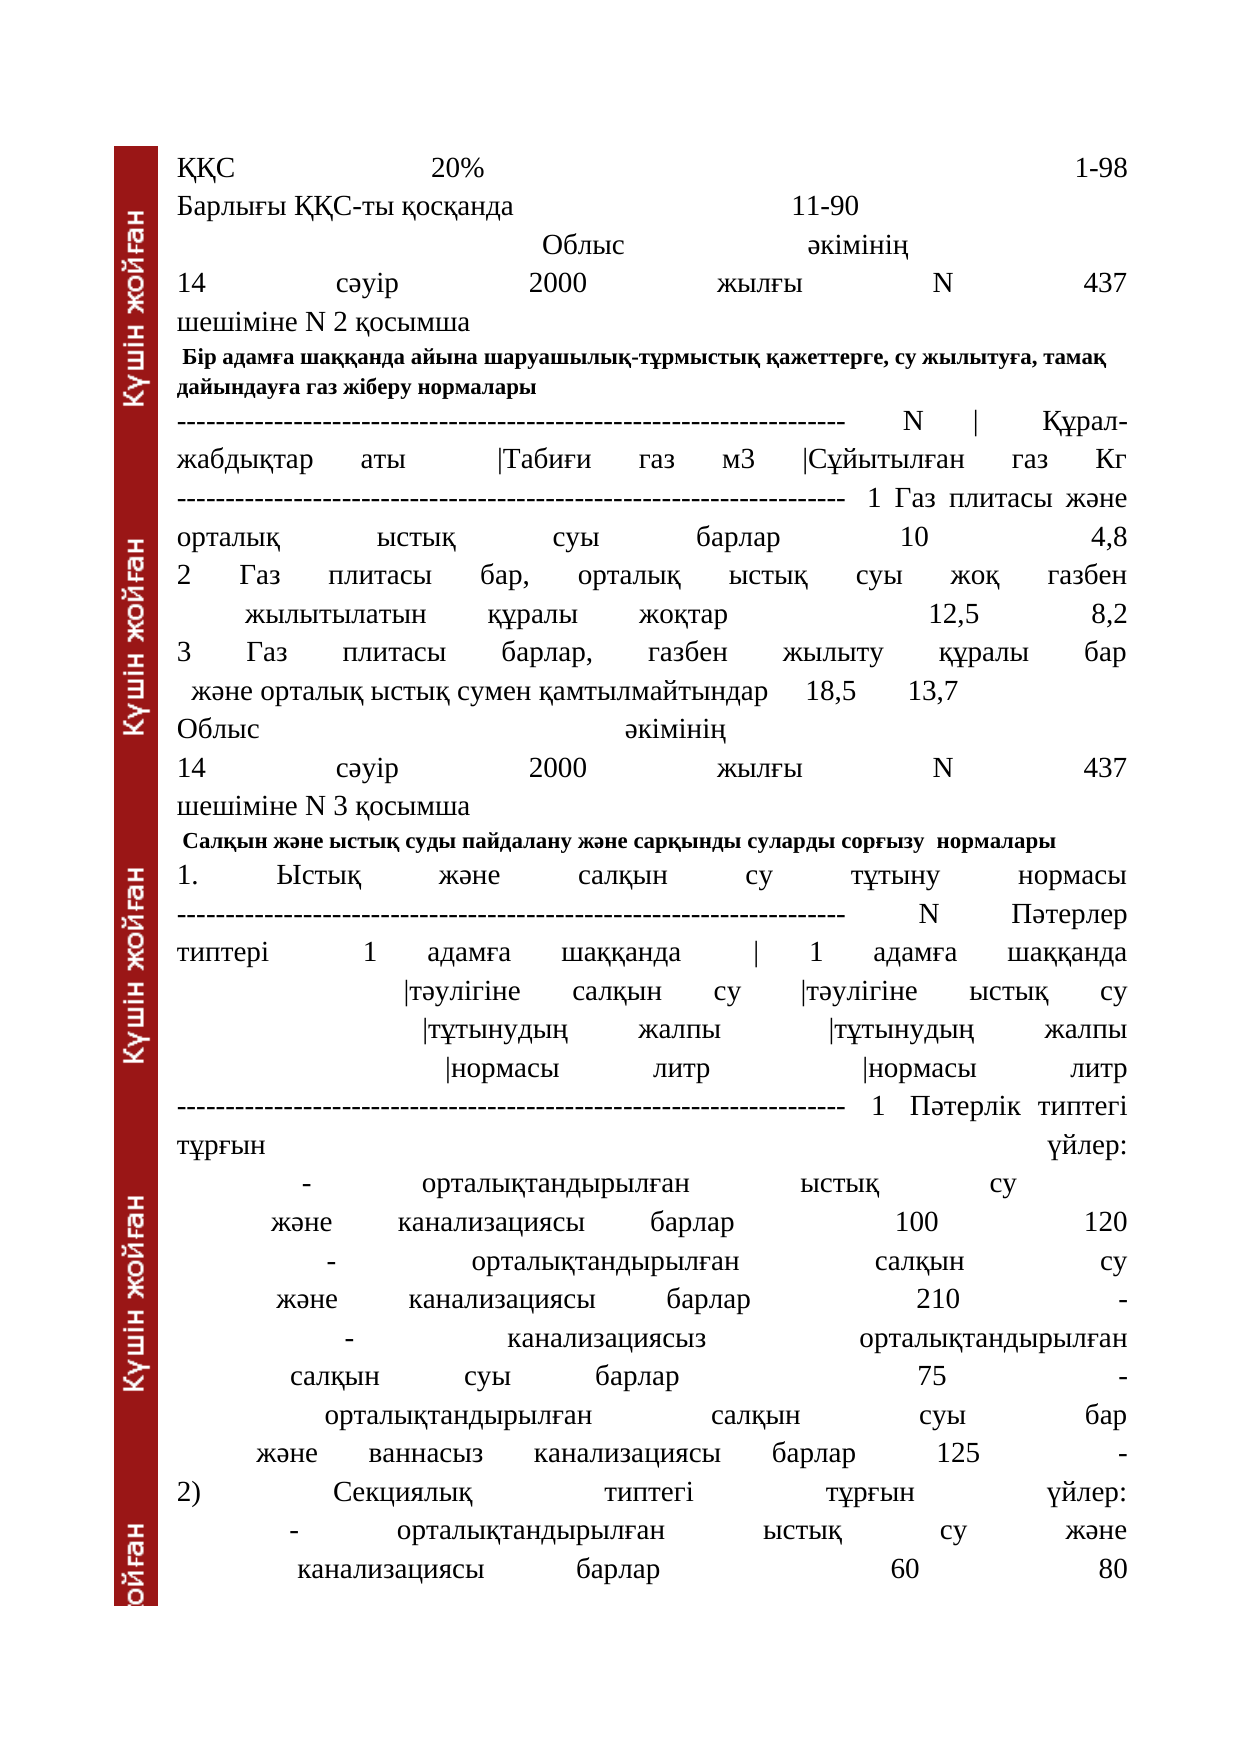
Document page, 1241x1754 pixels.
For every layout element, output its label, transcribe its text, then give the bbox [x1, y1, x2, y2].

text Салқын және ыстық суды пайдалану және сарқынды суларды сорғызу нормалары [112, 827, 1128, 853]
picture [114, 1584, 158, 1606]
text --------------------------------------------------------------------- N | Құрал-жабдықтар аты |Табиғи газ м3 |Сұйытылған газ Кг --------------------------------------------------------------------- 1 Газ плитасы және орталық ыстық суы барлар 10 4,8 2 Газ плитасы бар, орталық ыстық суы жоқ газбен жылытылатын құралы жоқтар 12,5 8,2 3 Газ плитасы барлар, газбен жылыту құралы бар және орталық ыстық сумен қамтылмайтындар 18,5 13,7 [112, 403, 1128, 706]
picture [114, 222, 158, 227]
text Облыс әкімінің 14 сәуір 2000 жылғы N 437 шешіміне N 2 қосымша [112, 227, 1128, 338]
picture [114, 338, 158, 343]
picture [114, 853, 158, 857]
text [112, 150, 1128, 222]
text Облыс әкімінің 14 сәуір 2000 жылғы N 437 шешіміне N 3 қосымша [112, 711, 1128, 822]
picture [114, 146, 158, 150]
picture [114, 822, 158, 827]
picture [114, 399, 158, 403]
picture [114, 706, 158, 711]
text Бір адамға шаққанда айына шаруашылық-тұрмыстық қажеттерге, су жылытуға, тамақ дайындауға газ жіберу нормалары [112, 343, 1128, 399]
